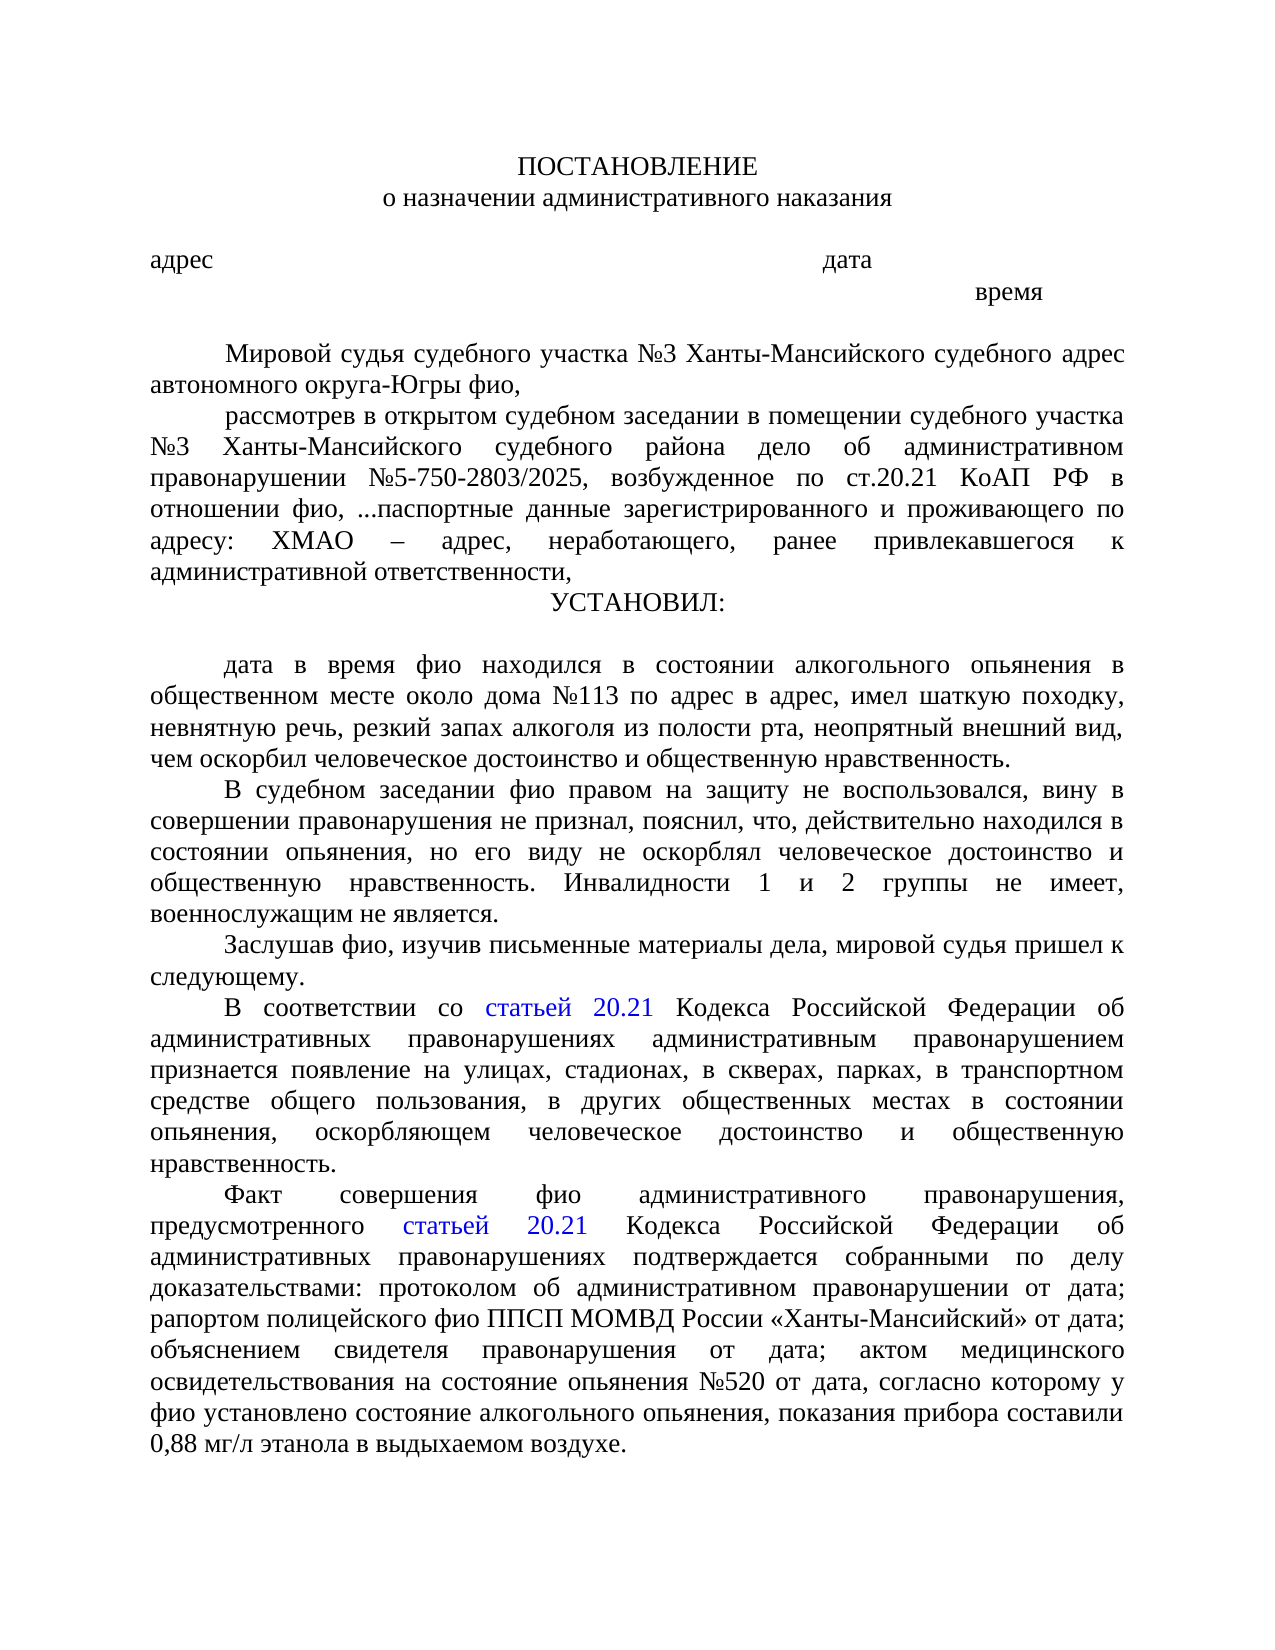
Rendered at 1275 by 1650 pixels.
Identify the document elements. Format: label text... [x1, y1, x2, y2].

text Факт совершения фио административного правонарушения, предусмотренного статьей 20.21 Кодекса Российской Федерации об административных правонарушениях подтверждается собранными по делу доказательствами: протоколом об административном правонарушении от дата; рапортом полицейского фио ППСП МОМВД России «Ханты-Мансийский» от дата; объяснением свидетеля правонарушения от дата; актом медицинского освидетельствования на состояние опьянения №520 от дата, согласно которому у фио установлено состояние алкогольного опьянения, показания прибора составили 0,88 мг/л этанола в выдыхаемом воздухе. [150, 1178, 1125, 1458]
text В соответствии со статьей 20.21 Кодекса Российской Федерации об административных правонарушениях административным правонарушением признается появление на улицах, стадионах, в скверах, парках, в транспортном средстве общего пользования, в других общественных местах в состоянии опьянения, оскорбляющем человеческое достоинство и общественную нравственность. [150, 991, 1125, 1178]
text время [150, 274, 1125, 306]
text Мировой судья судебного участка №3 Ханты-Мансийского судебного адрес автономного округа-Югры фио, [150, 337, 1125, 399]
text УСТАНОВИЛ: [150, 586, 1125, 617]
text о назначении административного наказания [150, 181, 1125, 212]
text В судебном заседании фио правом на защиту не воспользовался, вину в совершении правонарушения не признал, пояснил, что, действительно находился в состоянии опьянения, но его виду не оскорблял человеческое достоинство и общественную нравственность. Инвалидности 1 и 2 группы не имеет, военнослужащим не является. [150, 773, 1125, 929]
text дата в время фио находился в состоянии алкогольного опьянения в общественном месте около дома №113 по адрес в адрес, имел шаткую походку, невнятную речь, резкий запах алкоголя из полости рта, неопрятный внешний вид, чем оскорбил человеческое достоинство и общественную нравственность. [150, 648, 1125, 773]
text рассмотрев в открытом судебном заседании в помещении судебного участка №3 Ханты-Мансийского судебного района дело об административном правонарушении №5-750-2803/2025, возбужденное по ст.20.21 КоАП РФ в отношении фио, ...паспортные данные зарегистрированного и проживающего по адресу: ХМАО – адрес, неработающего, ранее привлекавшегося к административной ответственности, [150, 399, 1125, 586]
text ПОСТАНОВЛЕНИЕ [150, 150, 1125, 181]
text Заслушав фио, изучив письменные материалы дела, мировой судья пришел к следующему. [150, 929, 1125, 991]
text адрес дата [150, 243, 1125, 274]
